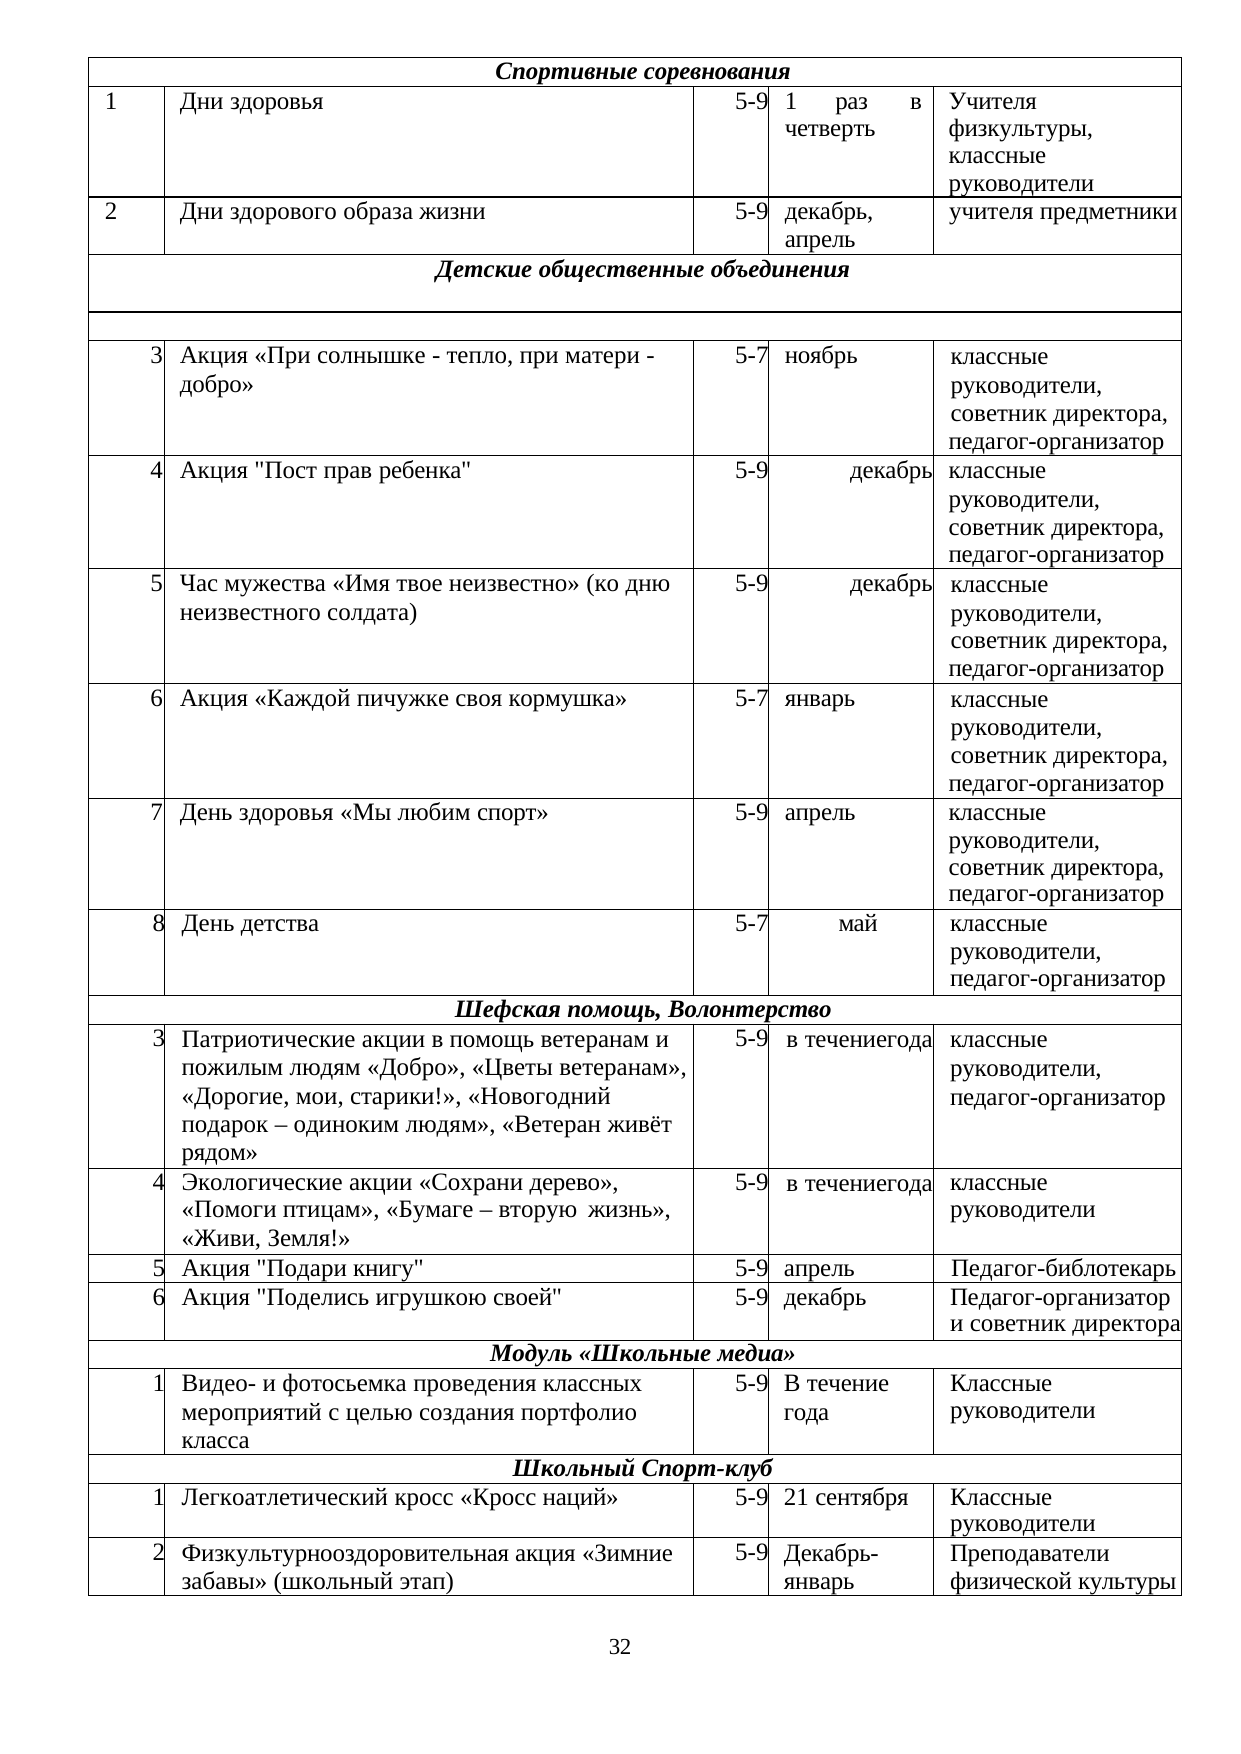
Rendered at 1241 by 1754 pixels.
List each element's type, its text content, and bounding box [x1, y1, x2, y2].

table_cell 3 [89, 1025, 164, 1167]
table_cell 5-9 [694, 569, 768, 683]
table_cell 6 [89, 1283, 164, 1340]
table_cell 5-9 [694, 456, 768, 568]
table_cell 21 сентября [769, 1484, 933, 1537]
table_cell апрель [769, 1255, 933, 1282]
table_cell 5-9 [694, 1484, 768, 1537]
table_cell классные руководители, советник директора, педагог-организатор [934, 569, 1181, 683]
table_cell Учителя физкультуры, классные руководители [934, 87, 1181, 196]
table_cell Акция «Каждой пичужке своя кормушка» [165, 684, 693, 797]
table_cell Педагог-библотекарь [934, 1255, 1181, 1282]
table_cell Акция "Подари книгу" [165, 1255, 693, 1282]
table_cell 7 [89, 799, 164, 908]
table_header Спортивные соревнования [89, 58, 1181, 86]
table_cell Акция «При солнышке - тепло, при матери - добро» [165, 341, 693, 455]
table_cell 8 [89, 910, 164, 995]
table_cell 5-9 [694, 1369, 768, 1454]
table_cell Шефская помощь, Волонтерство [89, 996, 1181, 1023]
table_cell классные руководители, советник директора, педагог-организатор [934, 684, 1181, 797]
table_cell Детские общественные объединения [89, 255, 1181, 311]
table_cell В течение года [769, 1369, 933, 1454]
table_cell 5-7 [694, 341, 768, 455]
table_cell 1 раз в четверть [769, 87, 933, 196]
table_cell апрель [769, 799, 933, 908]
table_cell май [769, 910, 933, 995]
table_cell День здоровья «Мы любим спорт» [165, 799, 693, 908]
table_cell [89, 313, 1181, 340]
table_cell 5-9 [694, 1169, 768, 1254]
table_cell Экологические акции «Сохрани дерево», «Помоги птицам», «Бумаге – вторую жизнь», «Живи, Земля!» [165, 1169, 693, 1254]
table_cell классные руководители [934, 1169, 1181, 1254]
table_cell Классные руководители [934, 1369, 1181, 1454]
table_cell Дни здорового образа жизни [165, 198, 693, 254]
table_cell декабрь [769, 456, 933, 568]
table_cell декабрь, апрель [769, 198, 933, 254]
table_cell Физкультурнооздоровительная акция «Зимние забавы» (школьный этап) [165, 1538, 693, 1595]
table_cell 5-9 [694, 1283, 768, 1340]
table_cell 5-7 [694, 910, 768, 995]
table_cell День детства [165, 910, 693, 995]
table_cell 2 [89, 198, 164, 254]
table_cell 5-9 [694, 1538, 768, 1595]
table_cell Школьный Спорт-клуб [89, 1455, 1181, 1483]
table_cell декабрь [769, 569, 933, 683]
table_cell 2 [89, 1538, 164, 1595]
table_cell Педагог-организатор и советник директора [934, 1283, 1181, 1340]
table_cell Дни здоровья [165, 87, 693, 196]
table_cell декабрь [769, 1283, 933, 1340]
table_cell Акция "Пост прав ребенка" [165, 456, 693, 568]
table_cell 5 [89, 569, 164, 683]
table_cell 5-9 [694, 198, 768, 254]
table_cell 5-7 [694, 684, 768, 797]
table_cell 6 [89, 684, 164, 797]
table_cell Патриотические акции в помощь ветеранам и пожилым людям «Добро», «Цветы ветеранам», «Дорогие, мои, старики!», «Новогодний подарок – одиноким людям», «Ветеран живёт рядом» [165, 1025, 693, 1167]
table_cell 3 [89, 341, 164, 455]
table_cell Классные руководители [934, 1484, 1181, 1537]
table_cell Преподаватели физической культуры [934, 1538, 1181, 1595]
table_cell 5 [89, 1255, 164, 1282]
table_cell в течениегода [769, 1169, 933, 1254]
table_cell 1 [89, 1484, 164, 1537]
table_cell 1 [89, 1369, 164, 1454]
table_cell классные руководители, педагог-организатор [934, 910, 1181, 995]
table_cell классные руководители, советник директора, педагог-организатор [934, 341, 1181, 455]
table_cell Модуль «Школьные медиа» [89, 1341, 1181, 1368]
table_cell январь [769, 684, 933, 797]
table_cell Декабрь- январь [769, 1538, 933, 1595]
table_cell в течениегода [769, 1025, 933, 1167]
table_cell 5-9 [694, 1255, 768, 1282]
table_cell 1 [89, 87, 164, 196]
table_cell 4 [89, 456, 164, 568]
table_cell классные руководители, советник директора, педагог-организатор [934, 799, 1181, 908]
table_cell классные руководители, педагог-организатор [934, 1025, 1181, 1167]
table_cell 4 [89, 1169, 164, 1254]
table_cell ноябрь [769, 341, 933, 455]
table_cell Видео- и фотосьемка проведения классных мероприятий с целью создания портфолио класса [165, 1369, 693, 1454]
table_cell учителя предметники [934, 198, 1181, 254]
table_cell 5-9 [694, 87, 768, 196]
table_cell Легкоатлетический кросс «Кросс наций» [165, 1484, 693, 1537]
table_cell 5-9 [694, 1025, 768, 1167]
table_cell Акция "Поделись игрушкою своей" [165, 1283, 693, 1340]
table_cell Час мужества «Имя твое неизвестно» (ко дню неизвестного солдата) [165, 569, 693, 683]
table_cell 5-9 [694, 799, 768, 908]
table_cell классные руководители, советник директора, педагог-организатор [934, 456, 1181, 568]
